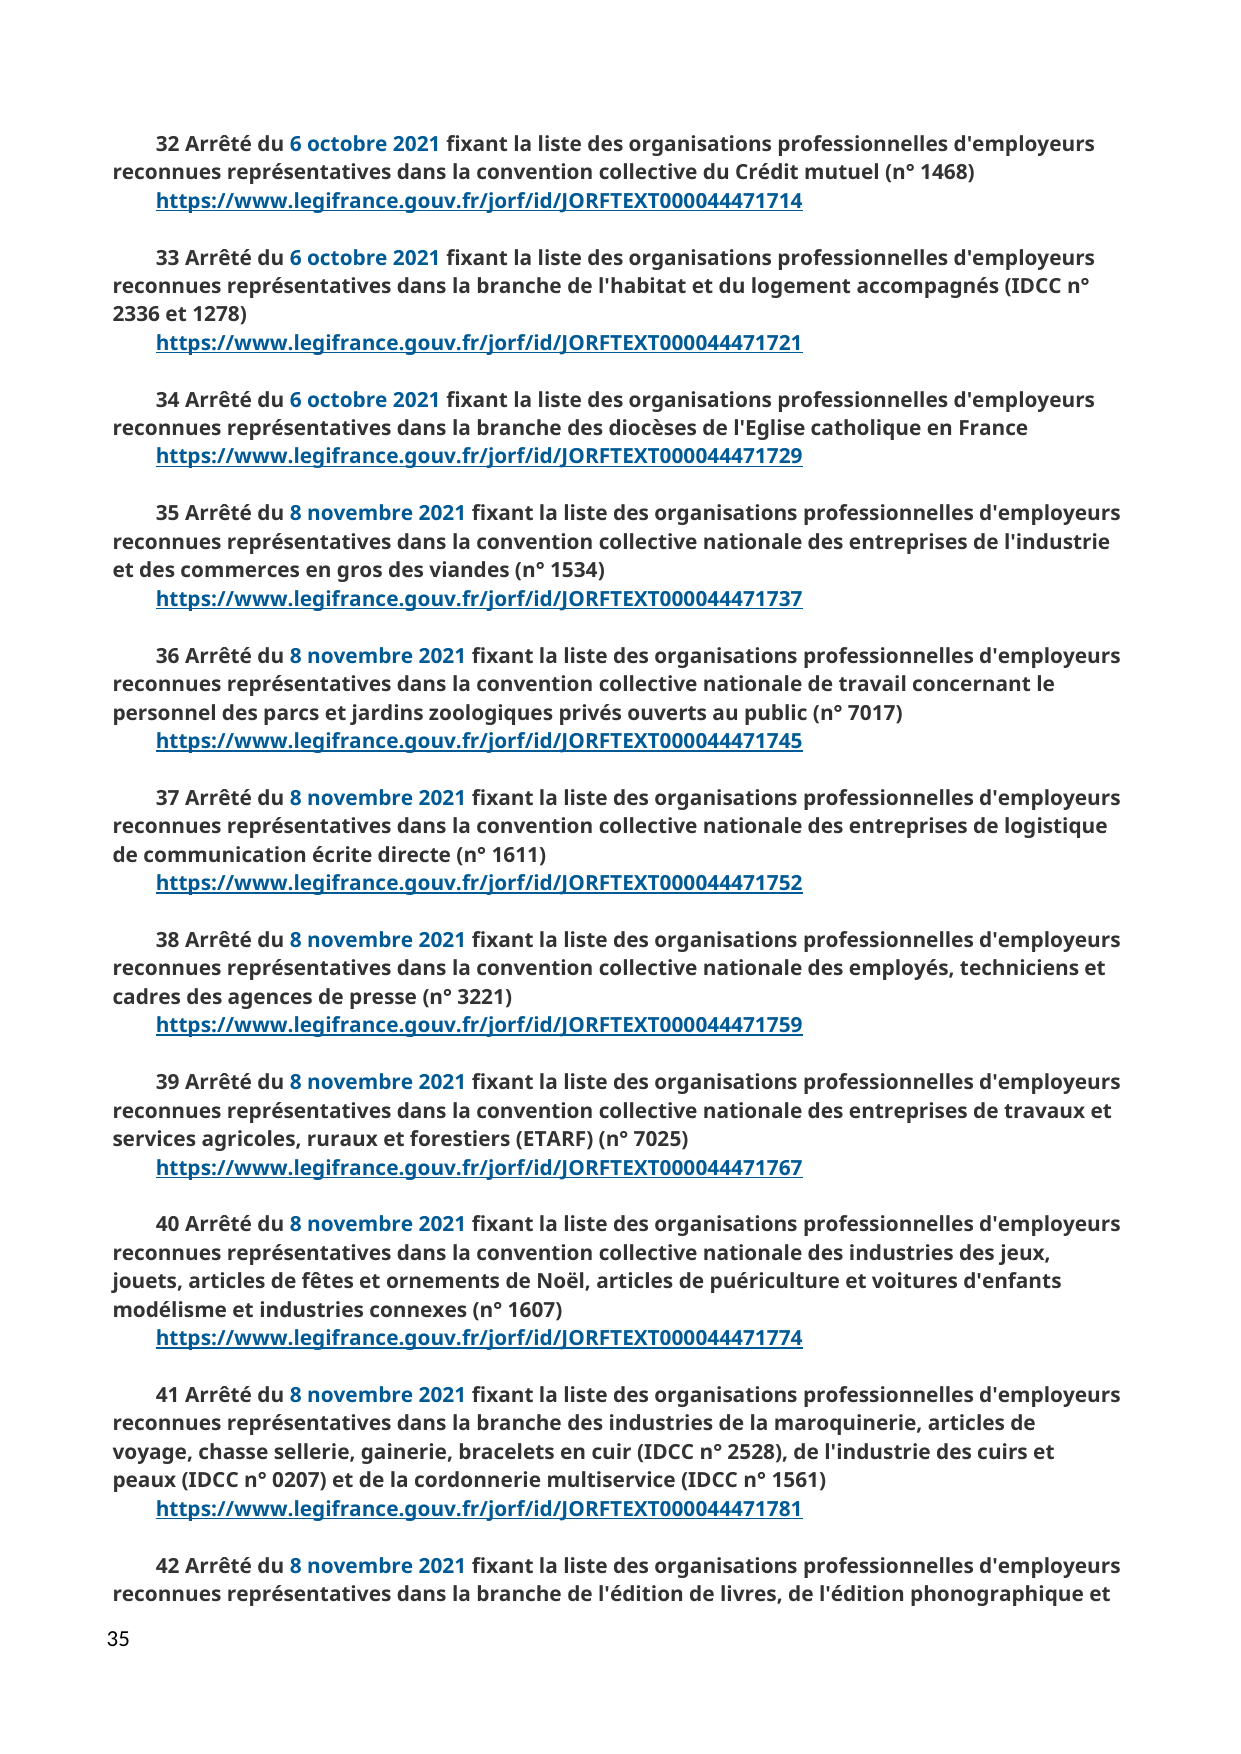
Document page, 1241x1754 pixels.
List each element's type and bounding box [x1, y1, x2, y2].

text [112, 100, 1122, 1608]
